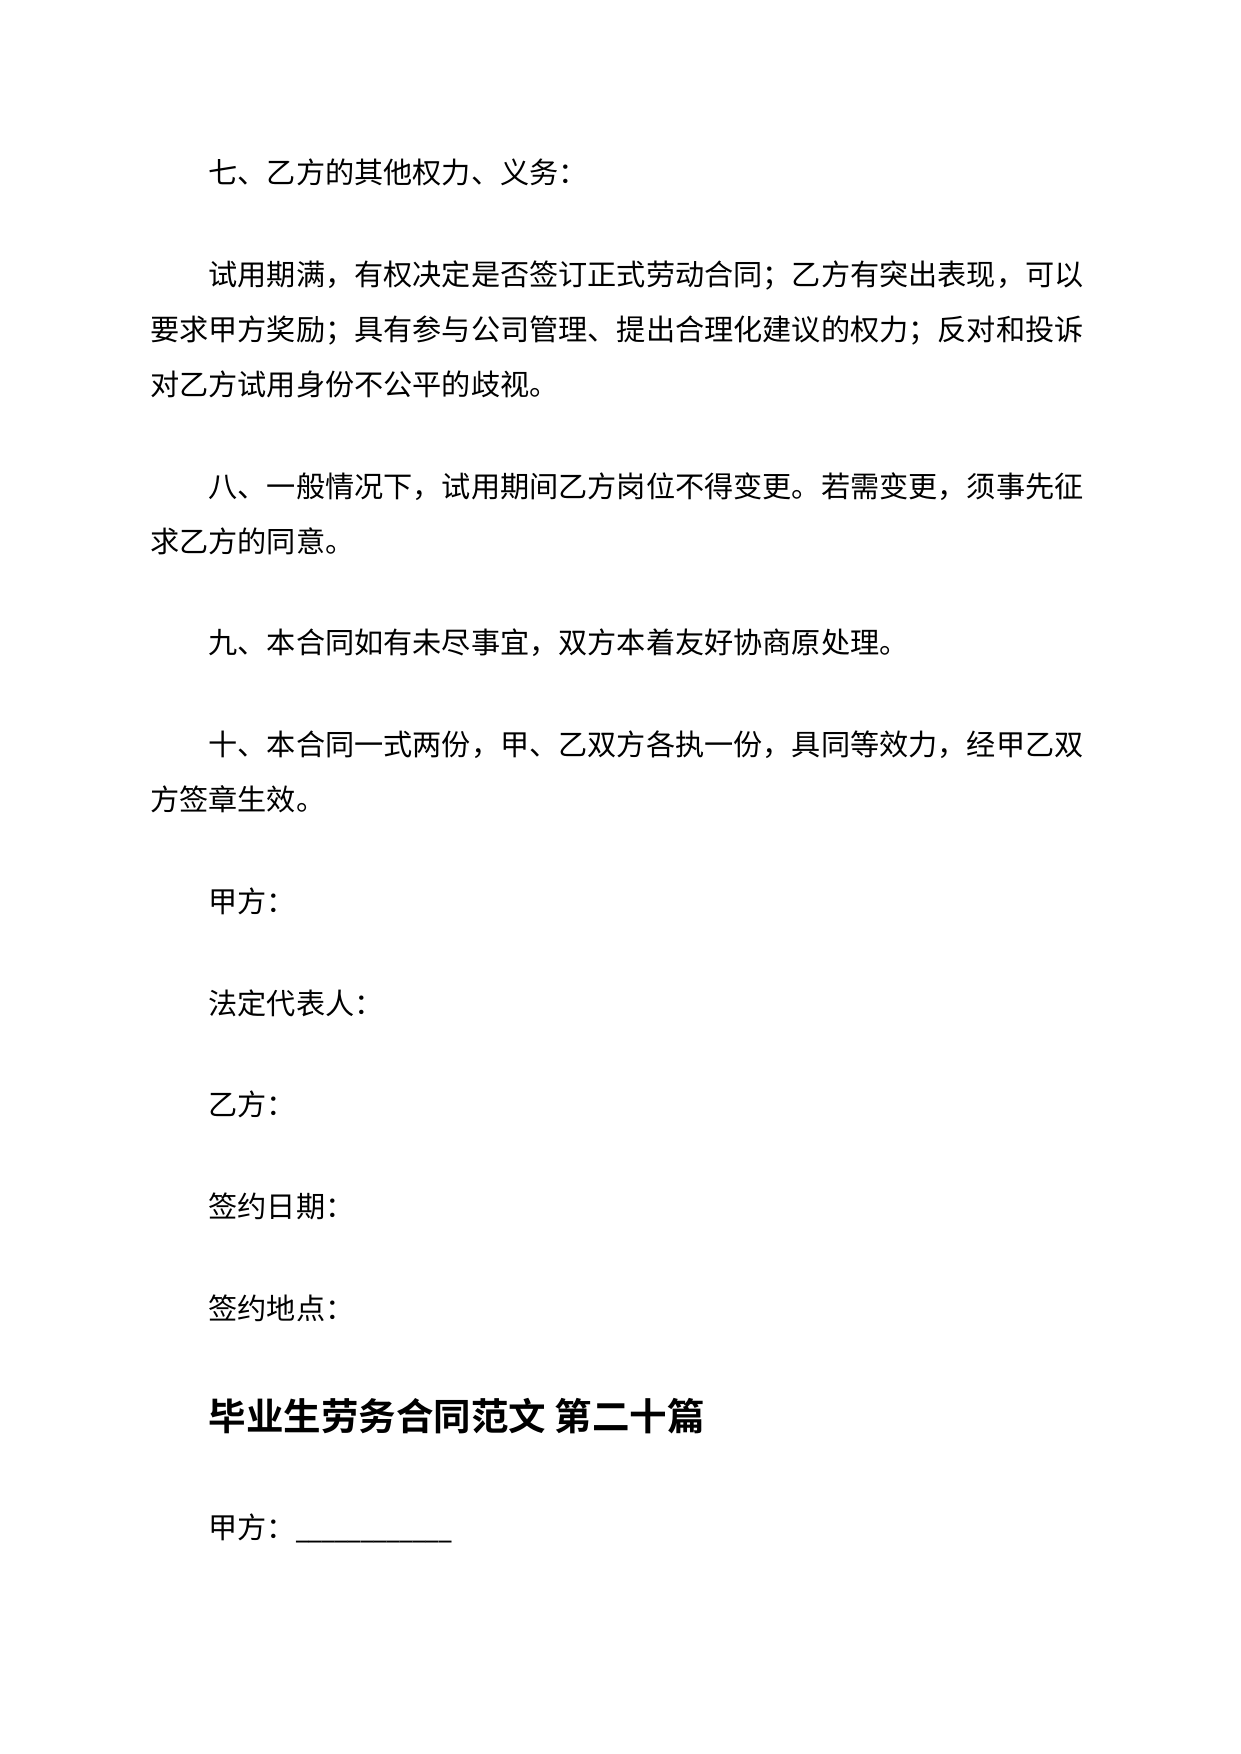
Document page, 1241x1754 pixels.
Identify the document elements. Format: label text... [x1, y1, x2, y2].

text 乙方： [150, 1082, 1090, 1124]
text 十、本合同一式两份，甲、乙双方各执一份，具同等效力，经甲乙双方签章生效。 [150, 722, 1090, 819]
text 八、一般情况下，试用期间乙方岗位不得变更。若需变更，须事先征求乙方的同意。 [150, 463, 1090, 561]
text 毕业生劳务合同范文 第二十篇 [150, 1387, 1090, 1442]
text 试用期满，有权决定是否签订正式劳动合同；乙方有突出表现，可以要求甲方奖励；具有参与公司管理、提出合理化建议的权力；反对和投诉对乙方试用身份不公平的歧视。 [150, 252, 1090, 404]
text 九、本合同如有未尽事宜，双方本着友好协商原处理。 [150, 620, 1090, 662]
text 七、乙方的其他权力、义务： [150, 150, 1090, 192]
text 签约日期： [150, 1184, 1090, 1226]
text 法定代表人： [150, 980, 1090, 1022]
text 甲方： [150, 878, 1090, 921]
text 甲方：____________ [150, 1505, 1090, 1547]
text 签约地点： [150, 1286, 1090, 1328]
